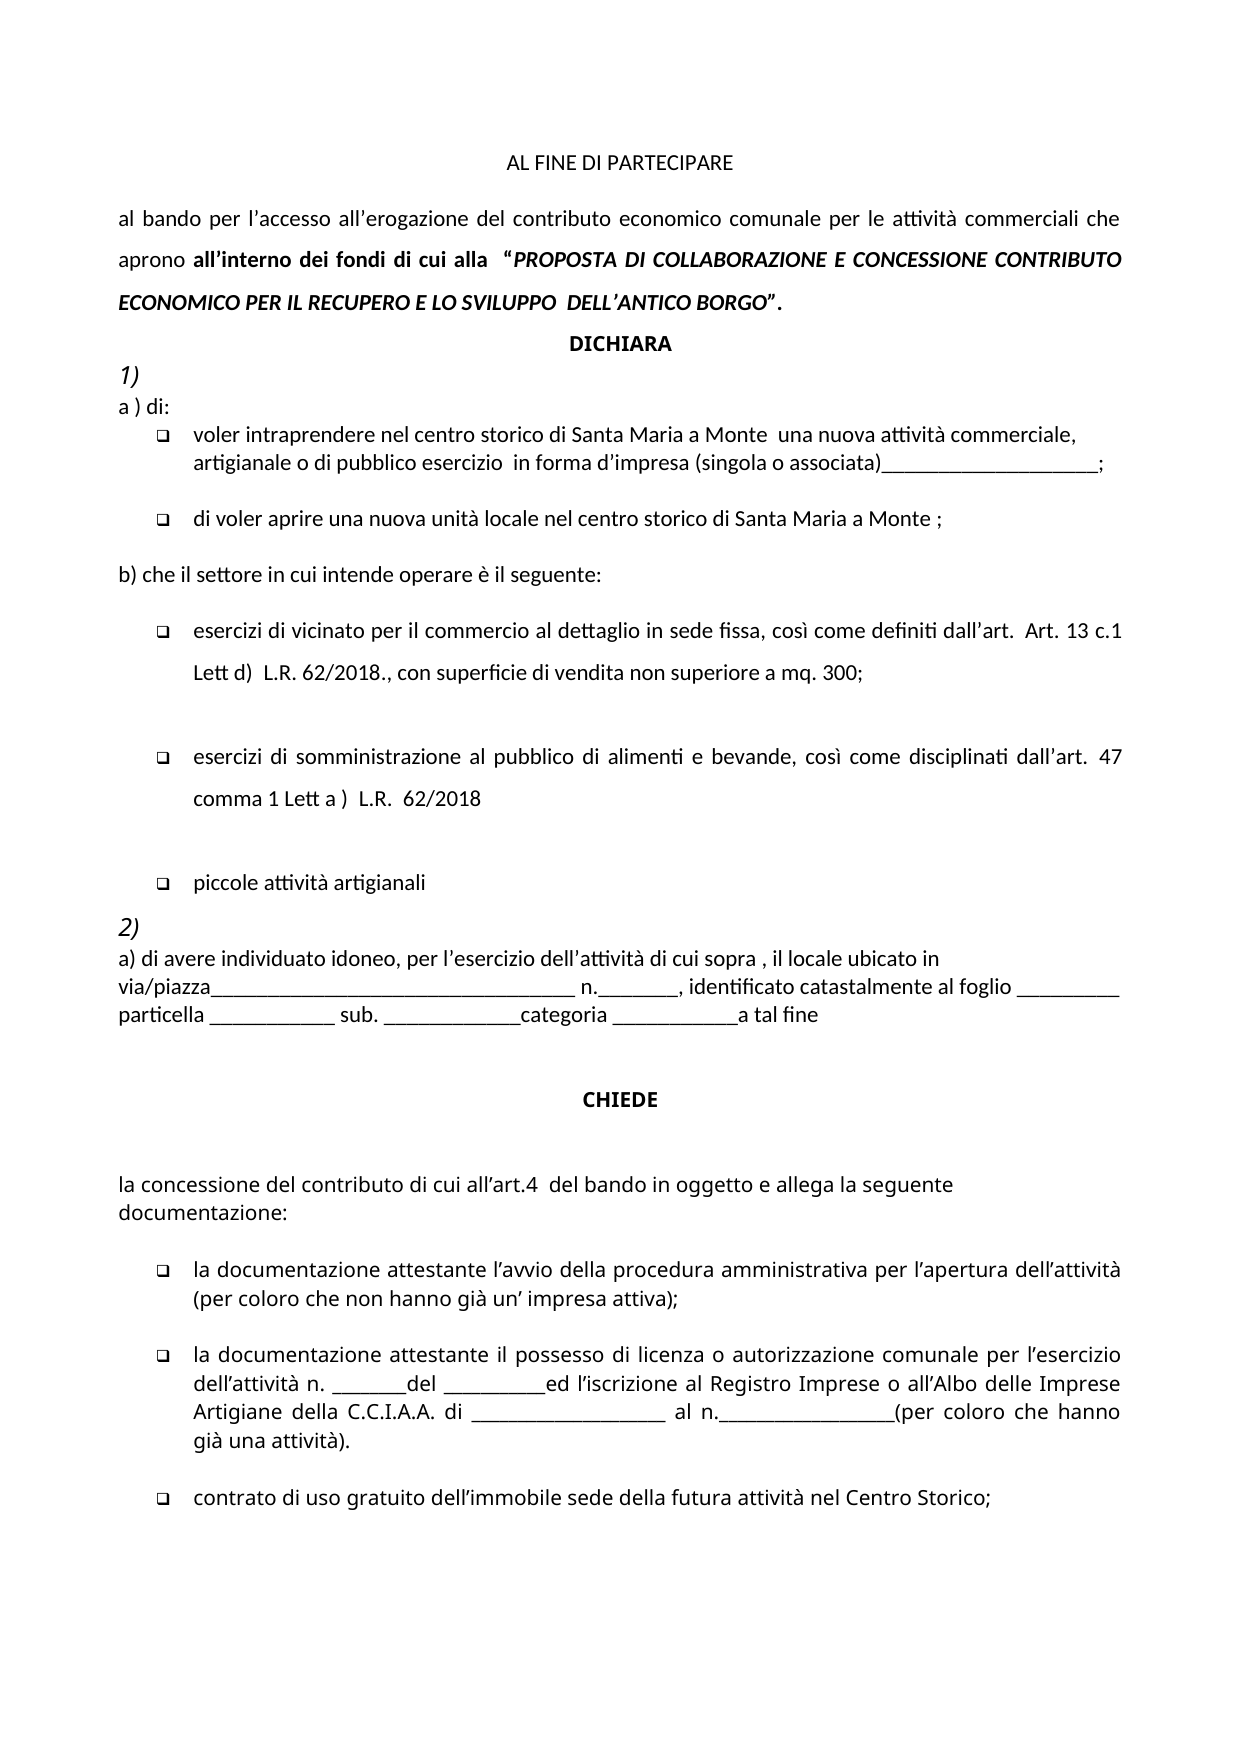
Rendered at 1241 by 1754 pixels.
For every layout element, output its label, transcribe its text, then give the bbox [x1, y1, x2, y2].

text via/piazza________________________________ n._______, identificato catastalmente al foglio _________ particella ___________ sub. ____________categoria ___________a tal fine [118, 972, 1122, 1028]
subtitle AL FINE DI PARTECIPARE [118, 148, 1122, 176]
list la documentazione attestante l’avvio della procedura amministrativa per l’apertura dell’attività (per coloro che non hanno già un’ impresa attiva); [156, 1255, 1122, 1312]
list esercizi di somministrazione al pubblico di alimenti e bevande, così come disciplinati dall’art. 47 comma 1 Lett a ) L.R. 62/2018 [156, 742, 1122, 812]
text la concessione del contributo di cui all’art.4 del bando in oggetto e allega la seguente documentazione: [118, 1170, 1122, 1227]
list la documentazione attestante il possesso di licenza o autorizzazione comunale per l’esercizio dell’attività n. ________del ___________ed l’iscrizione al Registro Imprese o all’Albo delle Imprese Artigiane della C.C.I.A.A. di _____________________ al n.___________________(per coloro che hanno già una attività). [156, 1341, 1122, 1454]
text a ) di: [118, 392, 1122, 420]
list esercizi di vicinato per il commercio al dettaglio in sede fissa, così come definiti dall’art. Art. 13 c.1 Lett d) L.R. 62/2018., con superficie di vendita non superiore a mq. 300; [156, 616, 1122, 686]
list contrato di uso gratuito dell’immobile sede della futura attività nel Centro Storico; [156, 1483, 1122, 1511]
list piccole attività artigianali [156, 868, 1122, 896]
text CHIEDE [118, 1085, 1122, 1113]
text 2) [118, 910, 1122, 944]
text al bando per l’accesso all’erogazione del contributo economico comunale per le attività commerciali che aprono all’interno dei fondi di cui alla “PROPOSTA DI COLLABORAZIONE E CONCESSIONE CONTRIBUTO ECONOMICO PER IL RECUPERO E LO SVILUPPO DELL’ANTICO BORGO”. [118, 204, 1122, 316]
text b) che il settore in cui intende operare è il seguente: [118, 560, 1122, 588]
text 1) [118, 358, 1122, 392]
list di voler aprire una nuova unità locale nel centro storico di Santa Maria a Monte ; [156, 504, 1122, 532]
list voler intraprendere nel centro storico di Santa Maria a Monte una nuova attività commerciale, artigianale o di pubblico esercizio in forma d’impresa (singola o associata)___________________; [156, 420, 1122, 476]
text a) di avere individuato idoneo, per l’esercizio dell’attività di cui sopra , il locale ubicato in [118, 944, 1122, 972]
text DICHIARA [118, 329, 1122, 358]
